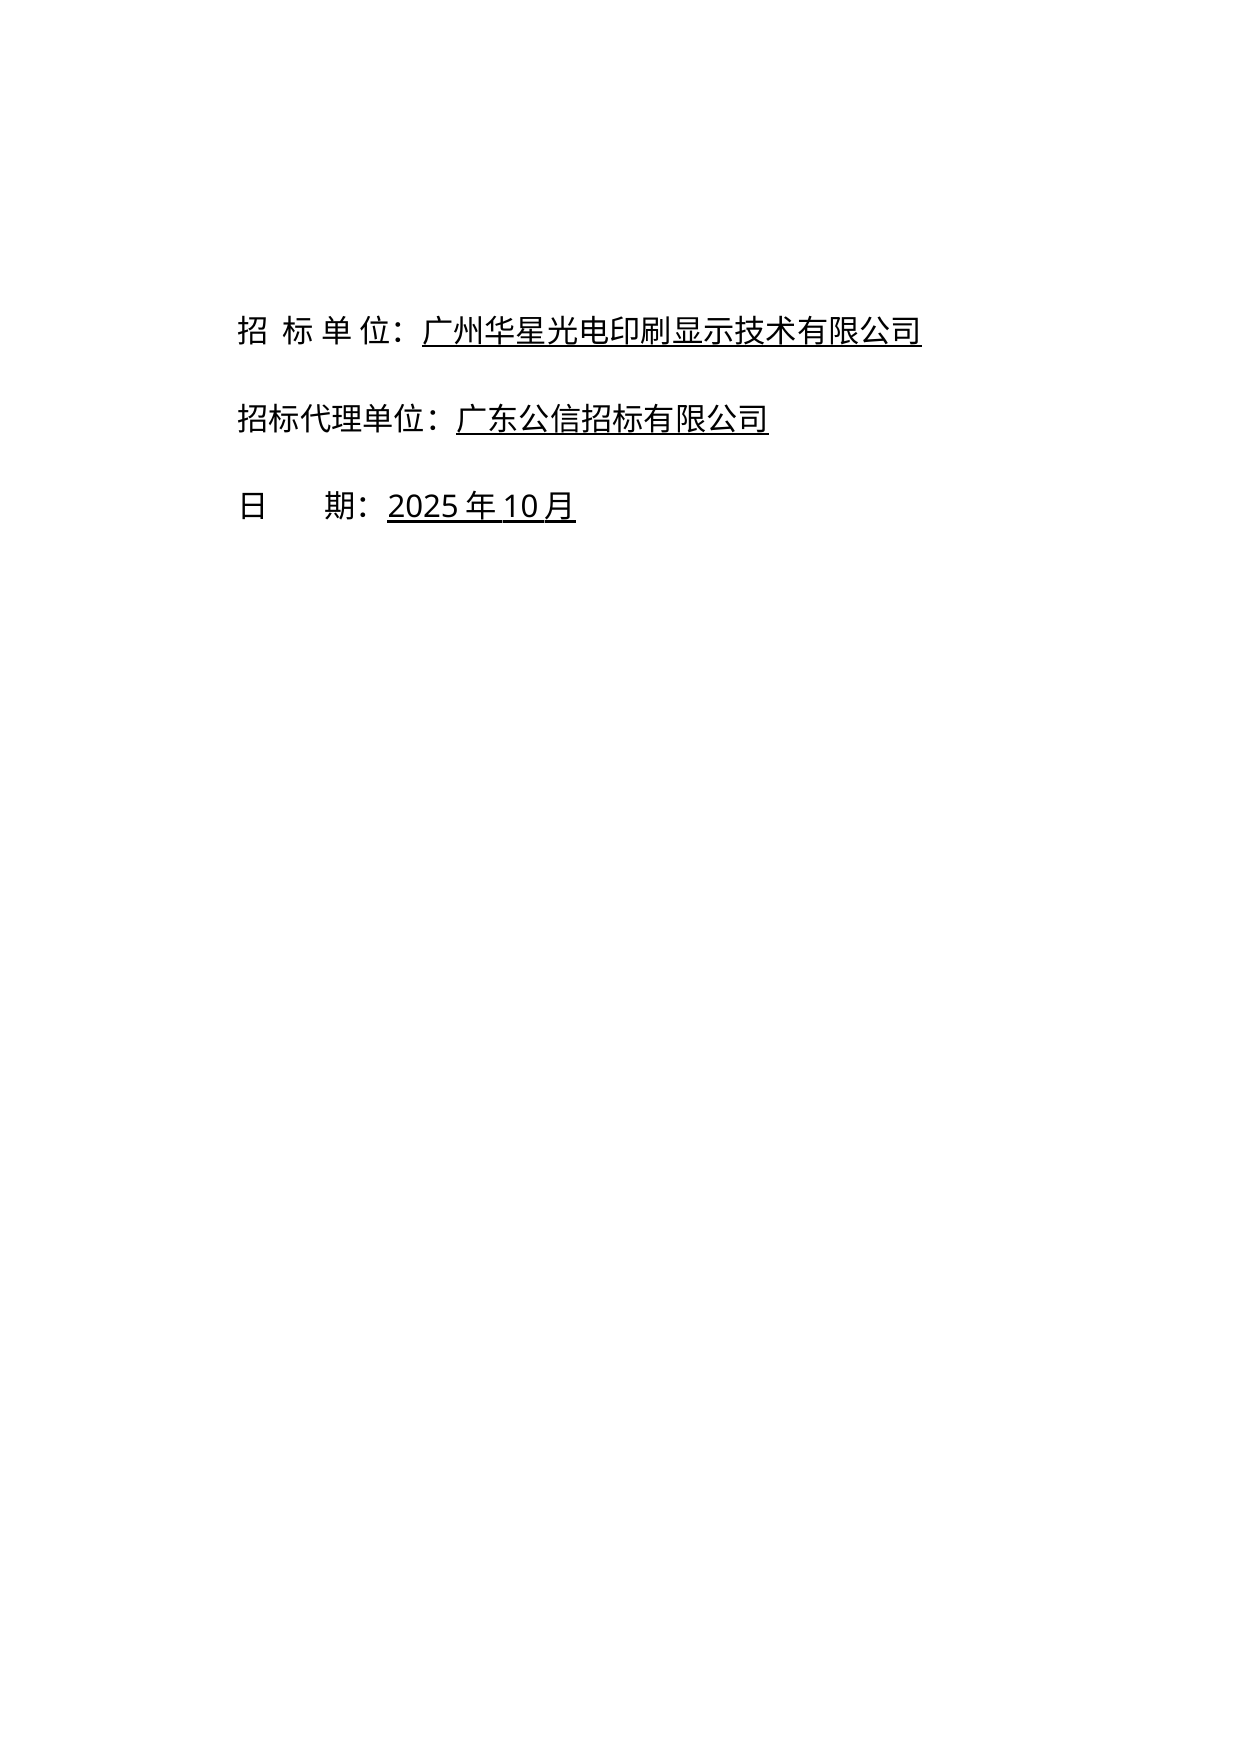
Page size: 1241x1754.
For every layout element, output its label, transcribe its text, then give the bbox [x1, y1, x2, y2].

text 招 标 单 位：广州华星光电印刷显示技术有限公司 [112, 296, 1128, 361]
text 日 期：2025年10月 [112, 472, 1128, 537]
text 招标代理单位：广东公信招标有限公司 [112, 384, 1128, 449]
